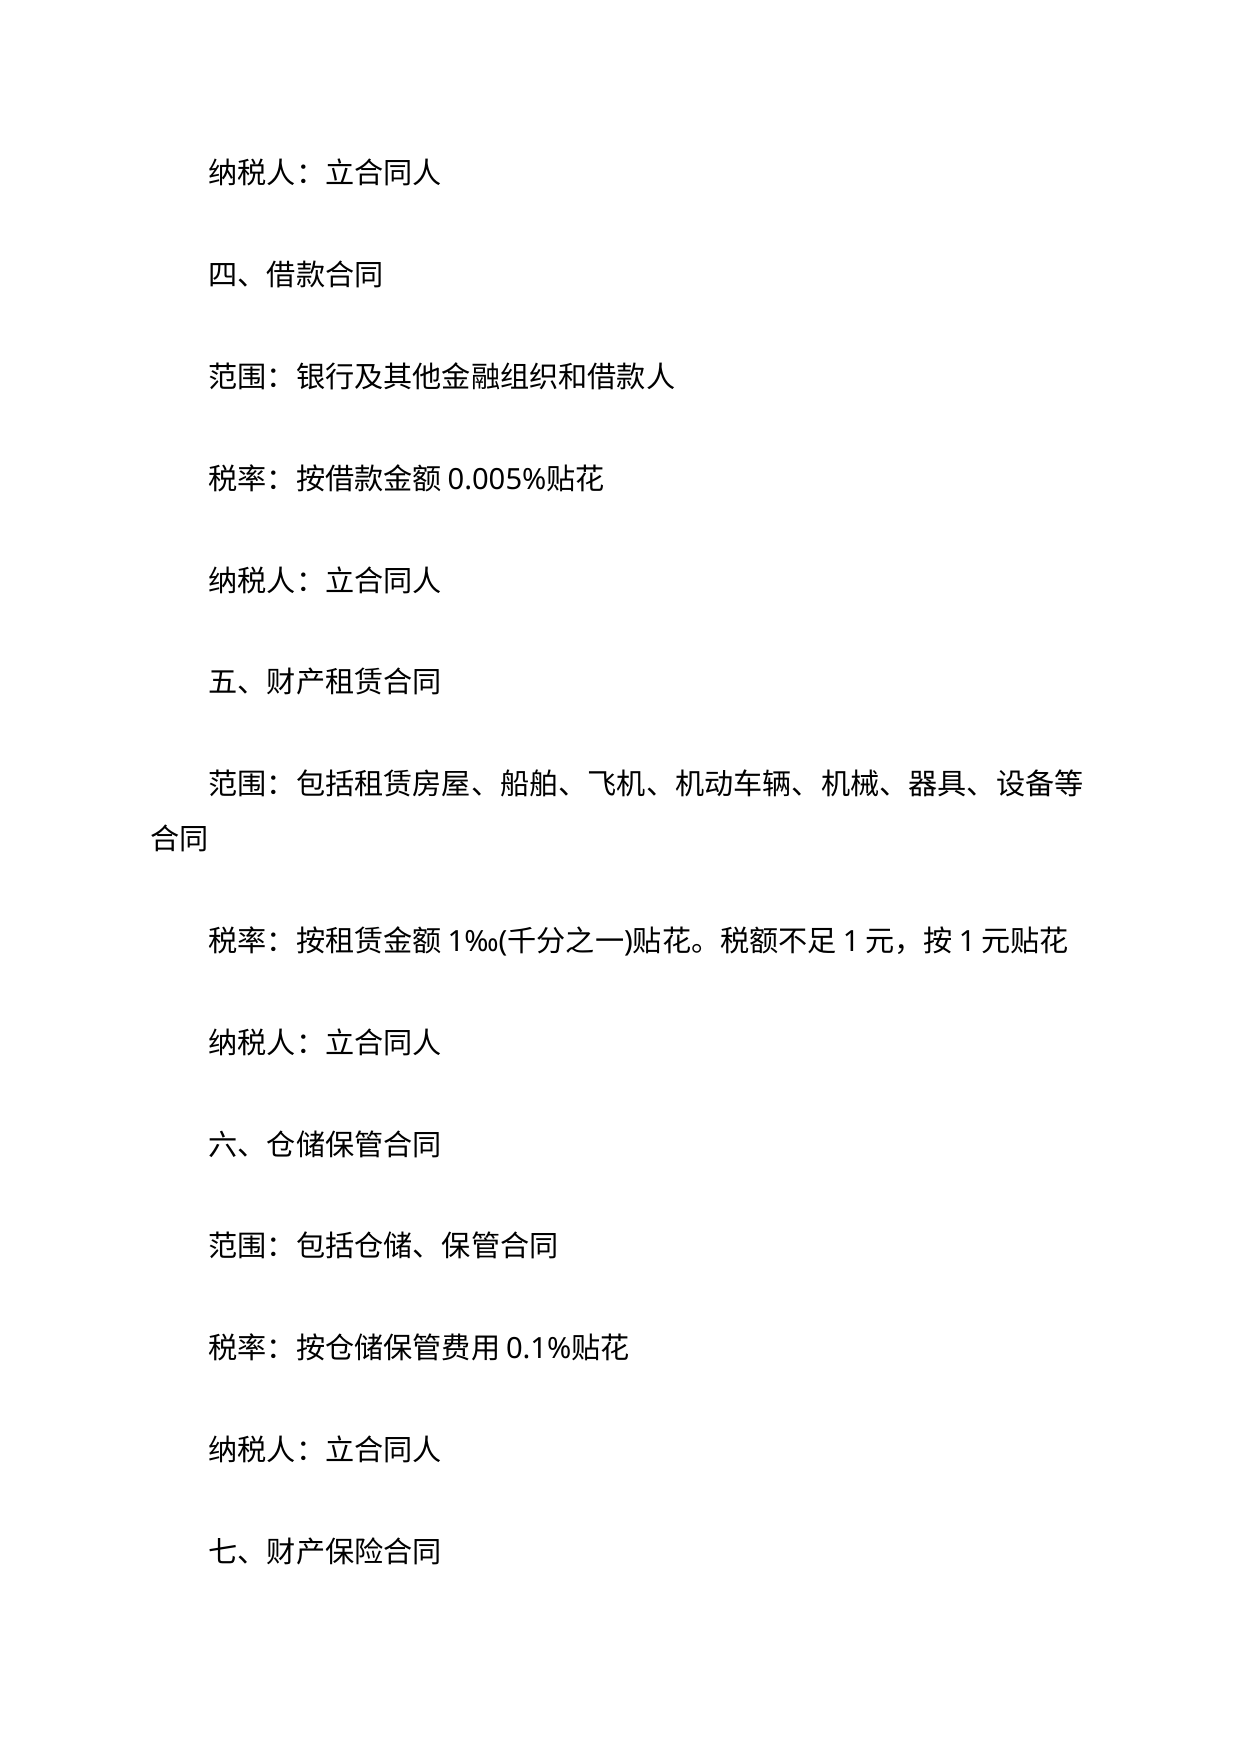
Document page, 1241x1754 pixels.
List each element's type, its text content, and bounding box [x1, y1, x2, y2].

text 税率：按仓储保管费用0.1%贴花 [150, 1325, 1090, 1367]
text 四、借款合同 [150, 252, 1090, 294]
text 六、仓储保管合同 [150, 1121, 1090, 1163]
text 纳税人：立合同人 [150, 557, 1090, 599]
text 五、财产租赁合同 [150, 659, 1090, 701]
text 税率：按租赁金额1‰(千分之一)贴花。税额不足1元，按1元贴花 [150, 917, 1090, 960]
text 七、财产保险合同 [150, 1528, 1090, 1571]
text 范围：包括租赁房屋、船舶、飞机、机动车辆、机械、器具、设备等合同 [150, 761, 1090, 858]
text 税率：按借款金额0.005%贴花 [150, 455, 1090, 498]
text 范围：银行及其他金融组织和借款人 [150, 353, 1090, 396]
text 纳税人：立合同人 [150, 1019, 1090, 1062]
text 纳税人：立合同人 [150, 1427, 1090, 1469]
text 范围：包括仓储、保管合同 [150, 1223, 1090, 1265]
text 纳税人：立合同人 [150, 150, 1090, 192]
